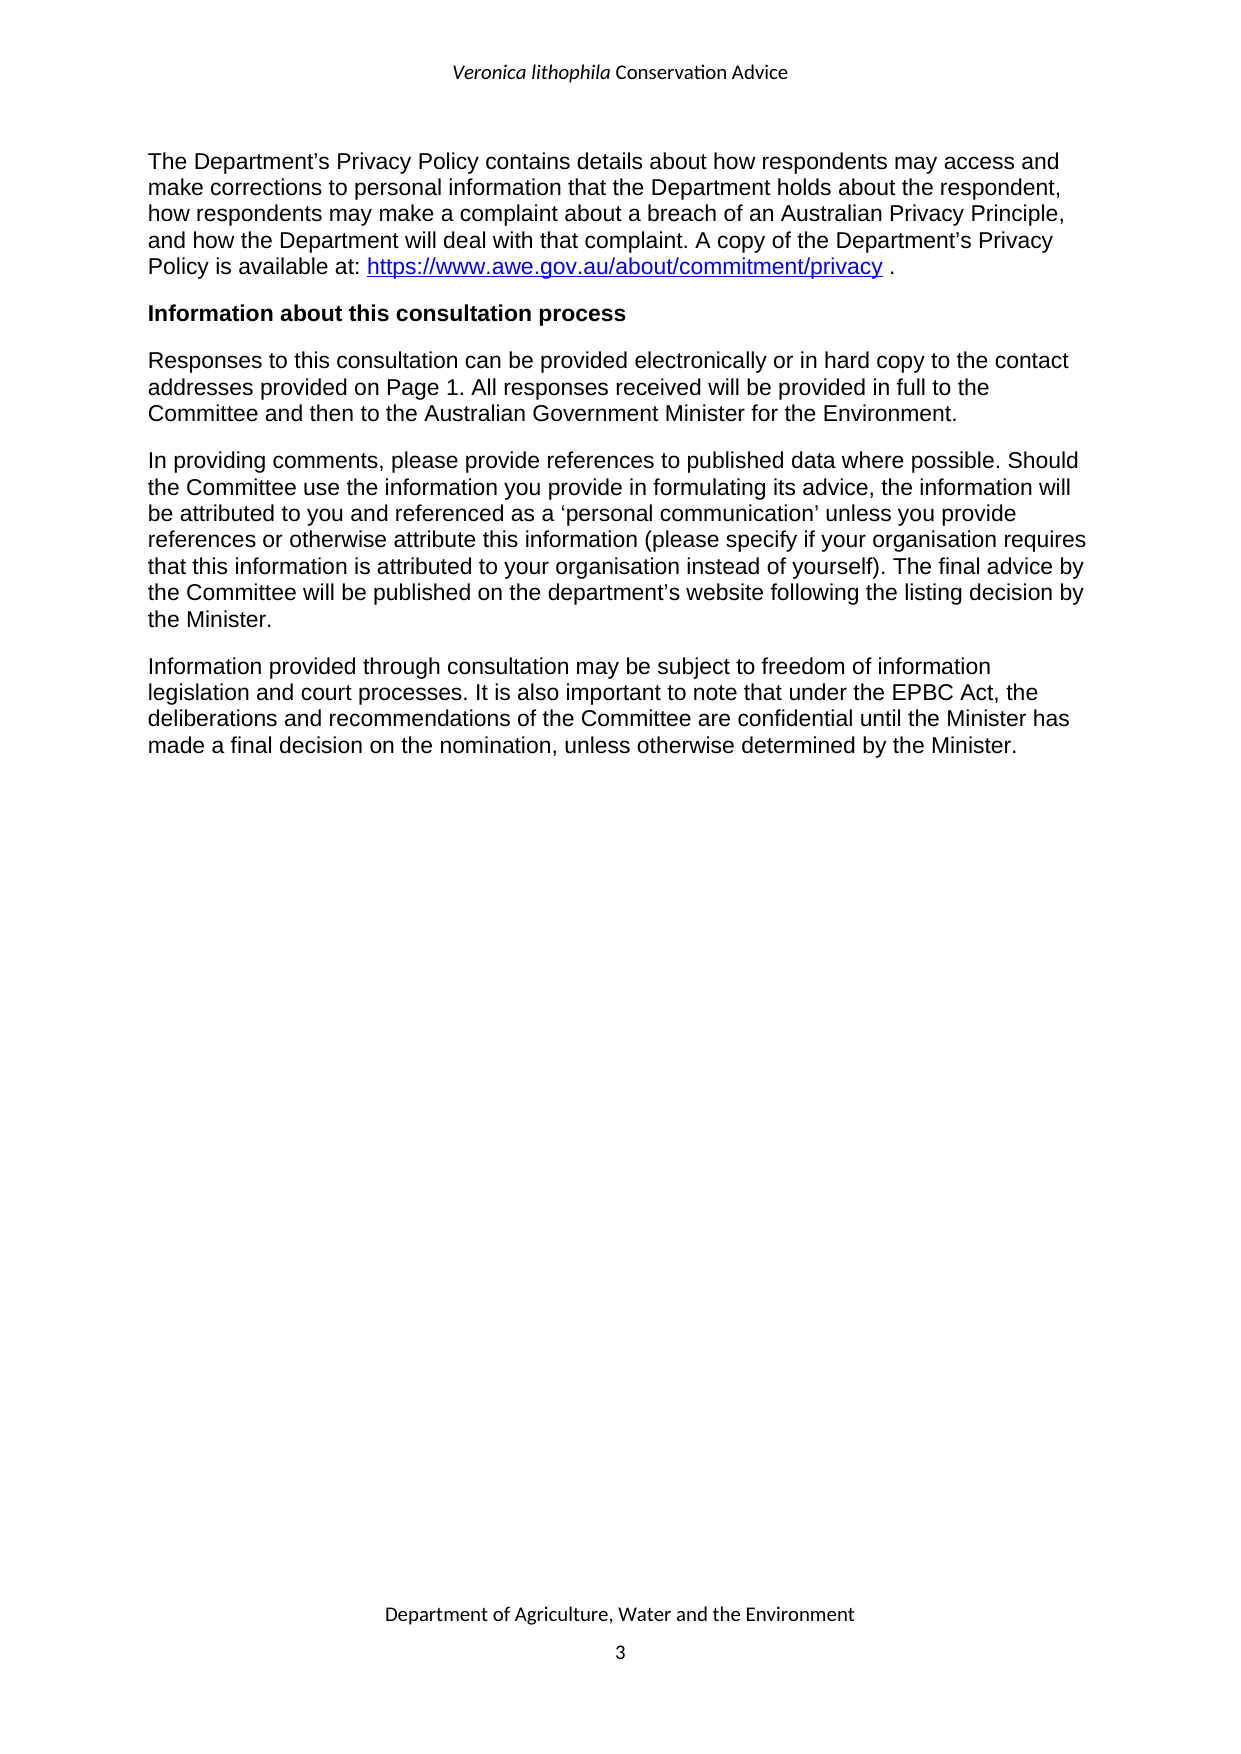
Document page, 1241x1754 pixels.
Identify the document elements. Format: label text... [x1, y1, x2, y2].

text Information provided through consultation may be subject to freedom of information legislation and court processes. It is also important to note that under the EPBC Act, the deliberations and recommendations of the Committee are confidential until the Minister has made a final decision on the nomination, unless otherwise determined by the Minister. [148, 653, 1092, 758]
text Responses to this consultation can be provided electronically or in hard copy to the contact addresses provided on Page 1. All responses received will be provided in full to the Committee and then to the Australian Government Minister for the Environment. [148, 347, 1092, 427]
text Information about this consultation process [148, 300, 1092, 327]
text The Department’s Privacy Policy contains details about how respondents may access and make corrections to personal information that the Department holds about the respondent, how respondents may make a complaint about a breach of an Australian Privacy Principle, and how the Department will deal with that complaint. A copy of the Department’s Privacy Policy is available at: https://www.awe.gov.au/about/commitment/privacy . [148, 148, 1092, 279]
text In providing comments, please provide references to published data where possible. Should the Committee use the information you provide in formulating its advice, the information will be attributed to you and referenced as a ‘personal communication’ unless you provide references or otherwise attribute this information (please specify if your organisation requires that this information is attributed to your organisation instead of yourself). The final advice by the Committee will be published on the department’s website following the listing decision by the Minister. [148, 447, 1092, 632]
